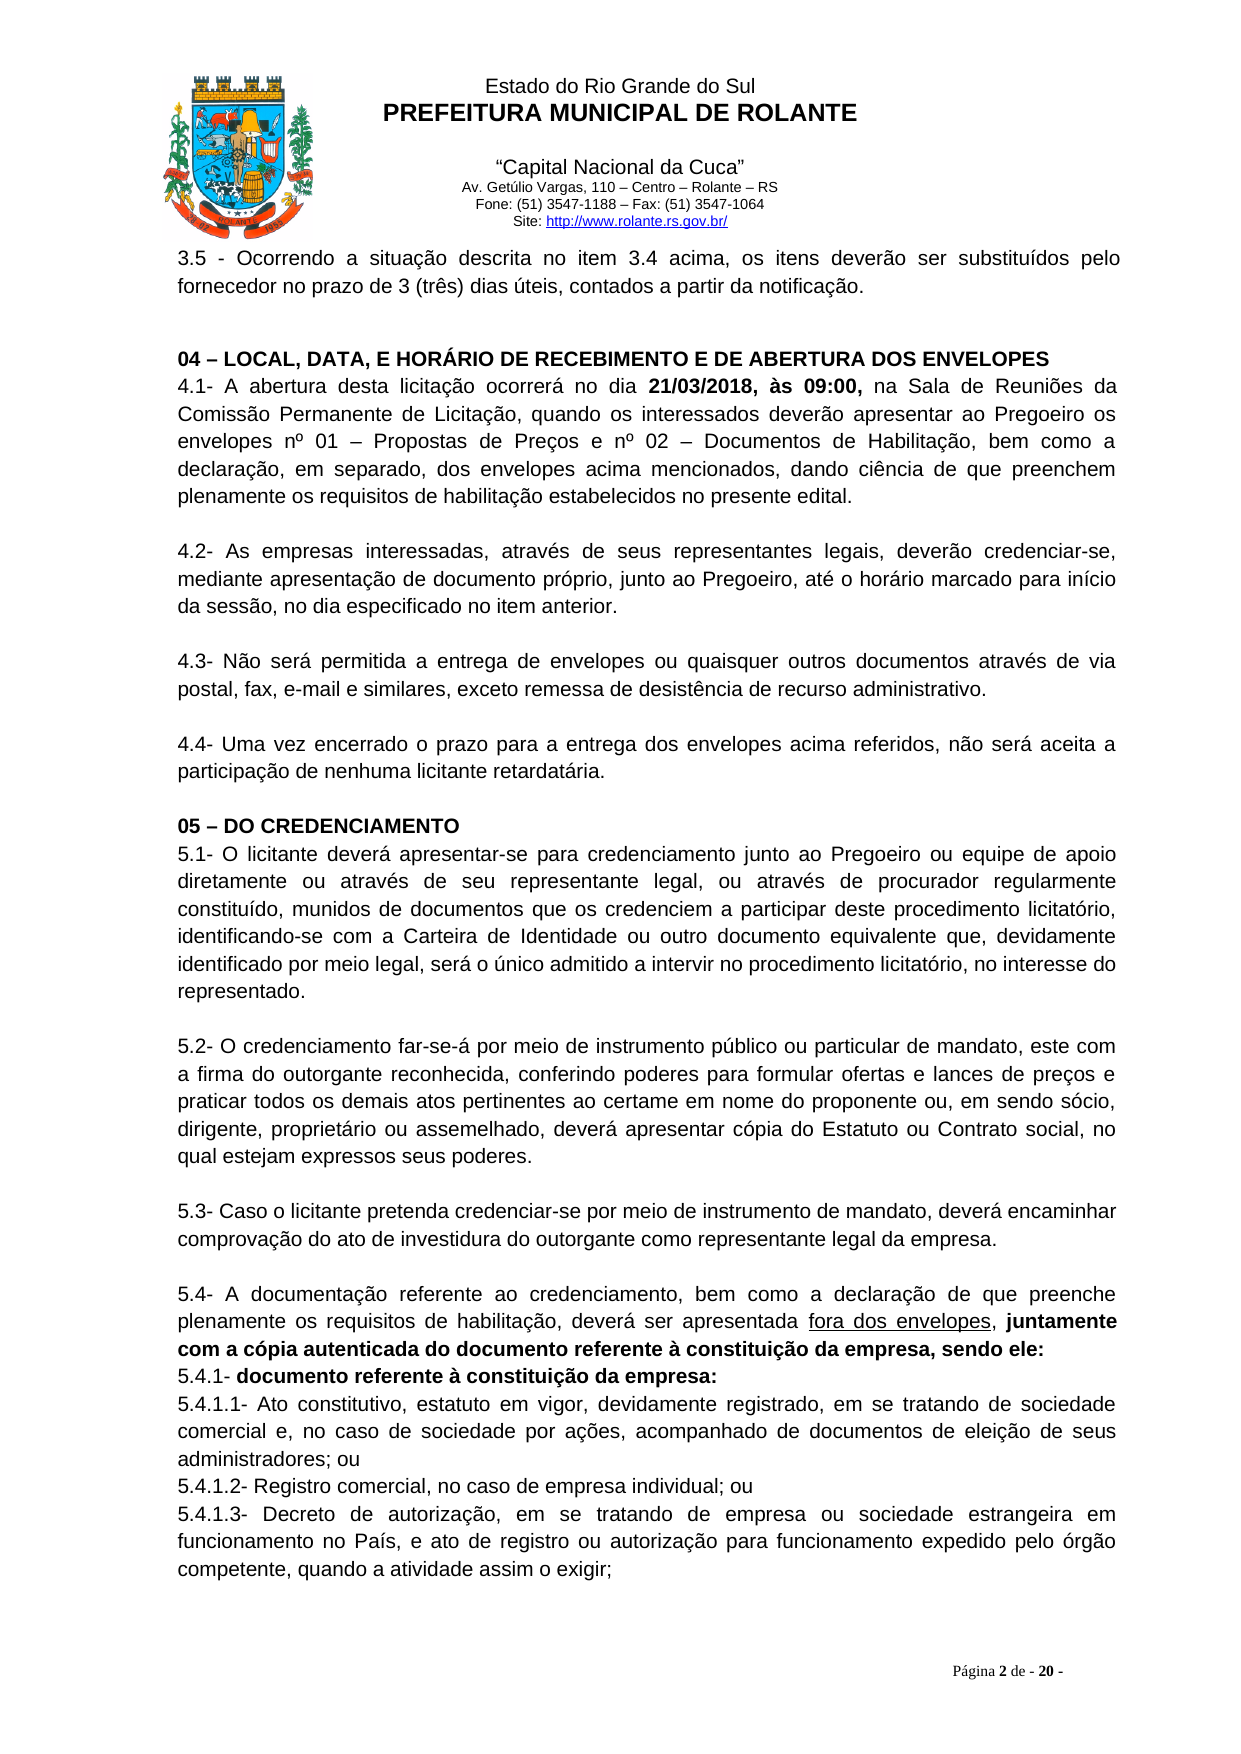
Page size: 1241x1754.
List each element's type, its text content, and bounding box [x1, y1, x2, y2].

text 05 – DO CREDENCIAMENTO [177, 814, 1117, 838]
text 3.5 - Ocorrendo a situação descrita no item 3.4 acima, os itens deverão ser substituídos pelo fornecedor no prazo de 3 (três) dias úteis, contados a partir da notificação. [177, 246, 1122, 298]
text 5.4.1- documento referente à constituição da empresa: [177, 1364, 1117, 1388]
text 5.4.1.2- Registro comercial, no caso de empresa individual; ou [177, 1474, 1117, 1498]
text 5.2- O credenciamento far-se-á por meio de instrumento público ou particular de mandato, este com a firma do outorgante reconhecida, conferindo poderes para formular ofertas e lances de preços e praticar todos os demais atos pertinentes ao certame em nome do proponente ou, em sendo sócio, dirigente, proprietário ou assemelhado, deverá apresentar cópia do Estatuto ou Contrato social, no qual estejam expressos seus poderes. [177, 1034, 1117, 1168]
text 4.1- A abertura desta licitação ocorrerá no dia , às , na Sala de Reuniões da Comissão Permanente de Licitação, quando os interessados deverão apresentar ao Pregoeiro os envelopes nº 01 – Propostas de Preços e nº 02 – Documentos de Habilitação, bem como a declaração, em separado, dos envelopes acima mencionados, dando ciência de que preenchem plenamente os requisitos de habilitação estabelecidos no presente edital. [177, 374, 1117, 508]
picture [162, 73, 313, 242]
text 4.2- As empresas interessadas, através de seus representantes legais, deverão credenciar-se, mediante apresentação de documento próprio, junto ao Pregoeiro, até o horário marcado para início da sessão, no dia especificado no item anterior. [177, 539, 1117, 618]
text 5.4- A documentação referente ao credenciamento, bem como a declaração de que preenche plenamente os requisitos de habilitação, deverá ser apresentada fora dos envelopes, juntamente com a cópia autenticada do documento referente à constituição da empresa, sendo ele: [177, 1282, 1117, 1361]
text 5.4.1.1- Ato constitutivo, estatuto em vigor, devidamente registrado, em se tratando de sociedade comercial e, no caso de sociedade por ações, acompanhado de documentos de eleição de seus administradores; ou [177, 1392, 1117, 1471]
text 5.4.1.3- Decreto de autorização, em se tratando de empresa ou sociedade estrangeira em funcionamento no País, e ato de registro ou autorização para funcionamento expedido pelo órgão competente, quando a atividade assim o exigir; [177, 1502, 1117, 1581]
text 5.3- Caso o licitante pretenda credenciar-se por meio de instrumento de mandato, deverá encaminhar comprovação do ato de investidura do outorgante como representante legal da empresa. [177, 1199, 1117, 1251]
text 4.3- Não será permitida a entrega de envelopes ou quaisquer outros documentos através de via postal, fax, e-mail e similares, exceto remessa de desistência de recurso administrativo. [177, 649, 1117, 701]
text 4.4- Uma vez encerrado o prazo para a entrega dos envelopes acima referidos, não será aceita a participação de nenhuma licitante retardatária. [177, 732, 1117, 783]
text 5.1- O licitante deverá apresentar-se para credenciamento junto ao Pregoeiro ou equipe de apoio diretamente ou através de seu representante legal, ou através de procurador regularmente constituído, munidos de documentos que os credenciem a participar deste procedimento licitatório, identificando-se com a Carteira de Identidade ou outro documento equivalente que, devidamente identificado por meio legal, será o único admitido a intervir no procedimento licitatório, no interesse do representado. [177, 842, 1117, 1003]
text 04 – LOCAL, DATA, E HORÁRIO DE RECEBIMENTO E DE ABERTURA DOS ENVELOPES [177, 347, 1117, 371]
